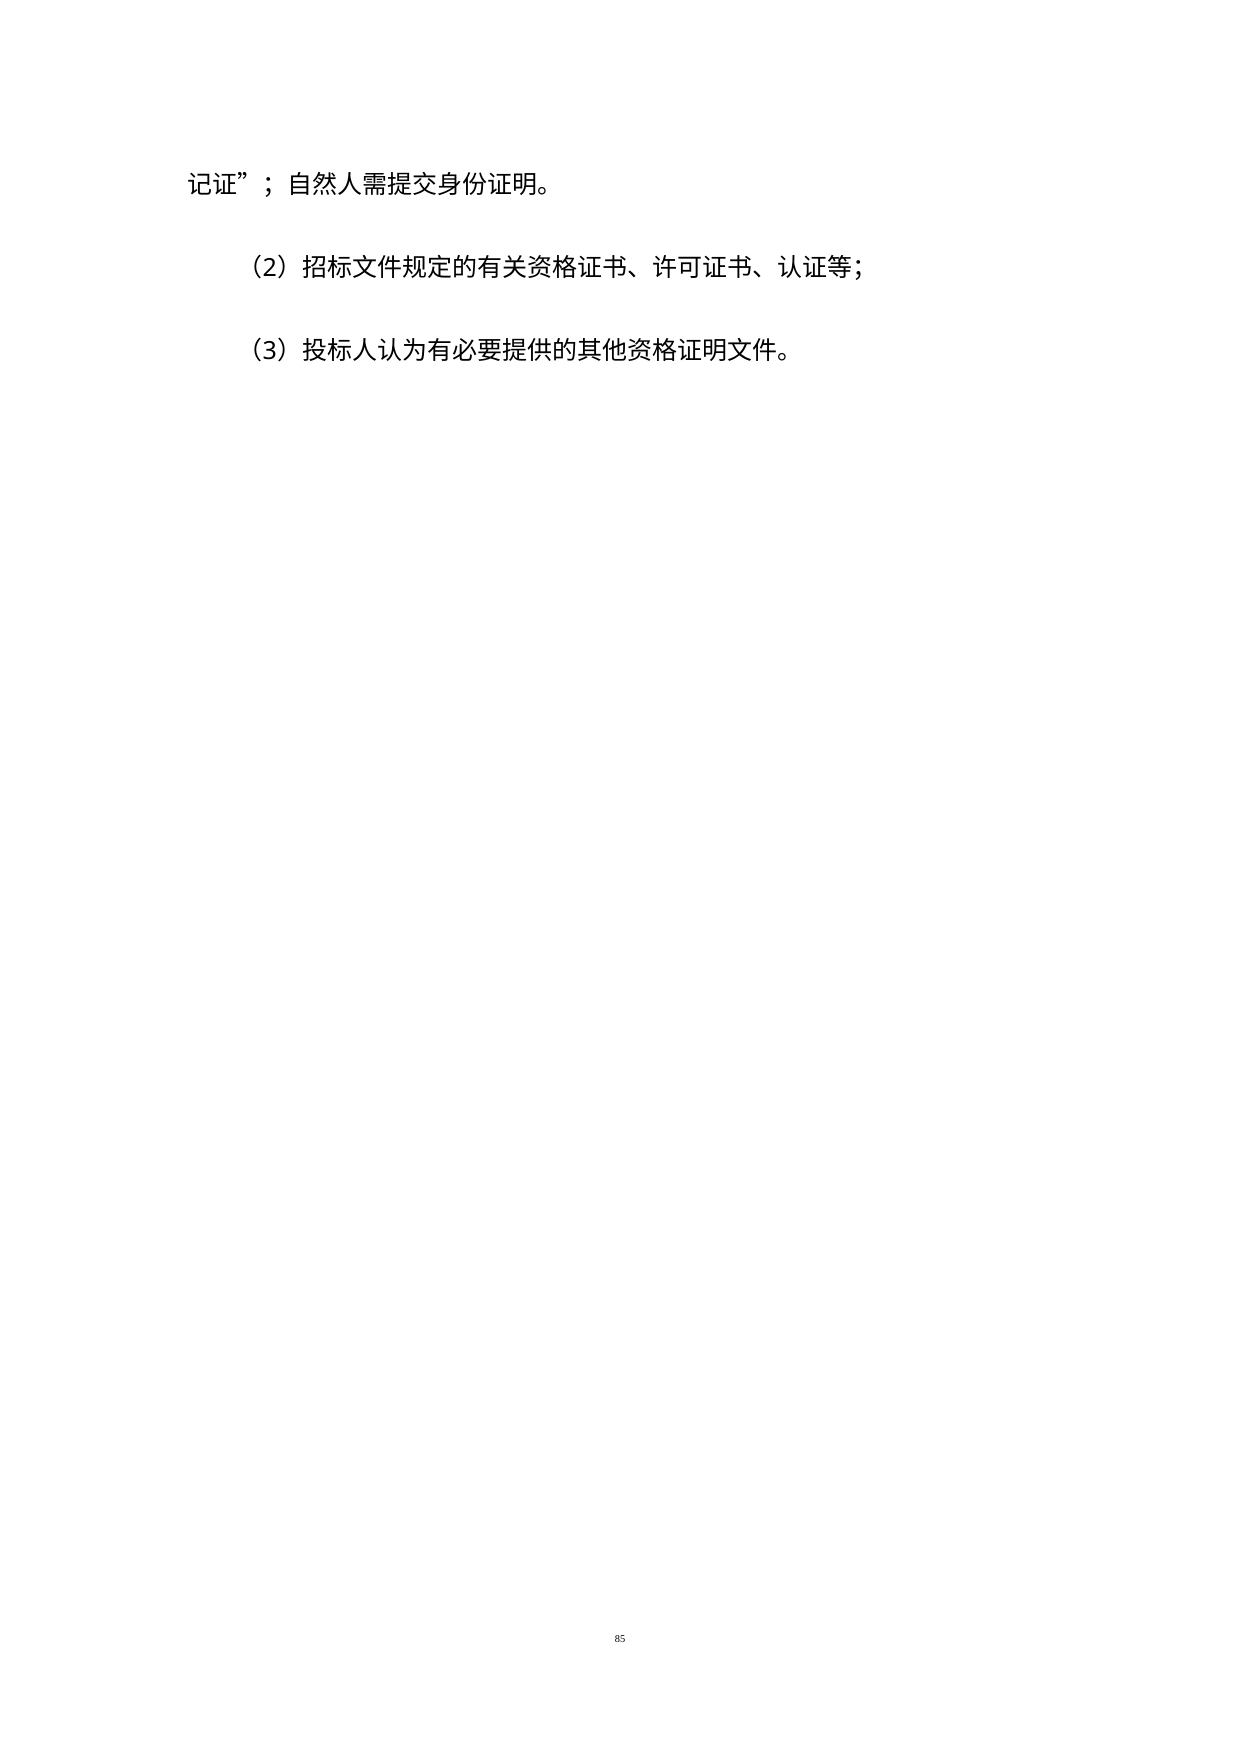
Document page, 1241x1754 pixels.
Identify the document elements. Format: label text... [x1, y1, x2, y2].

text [187, 150, 1031, 215]
text （2）招标文件规定的有关资格证书、许可证书、认证等； [187, 233, 1031, 298]
text （3）投标人认为有必要提供的其他资格证明文件。 [187, 316, 1031, 381]
